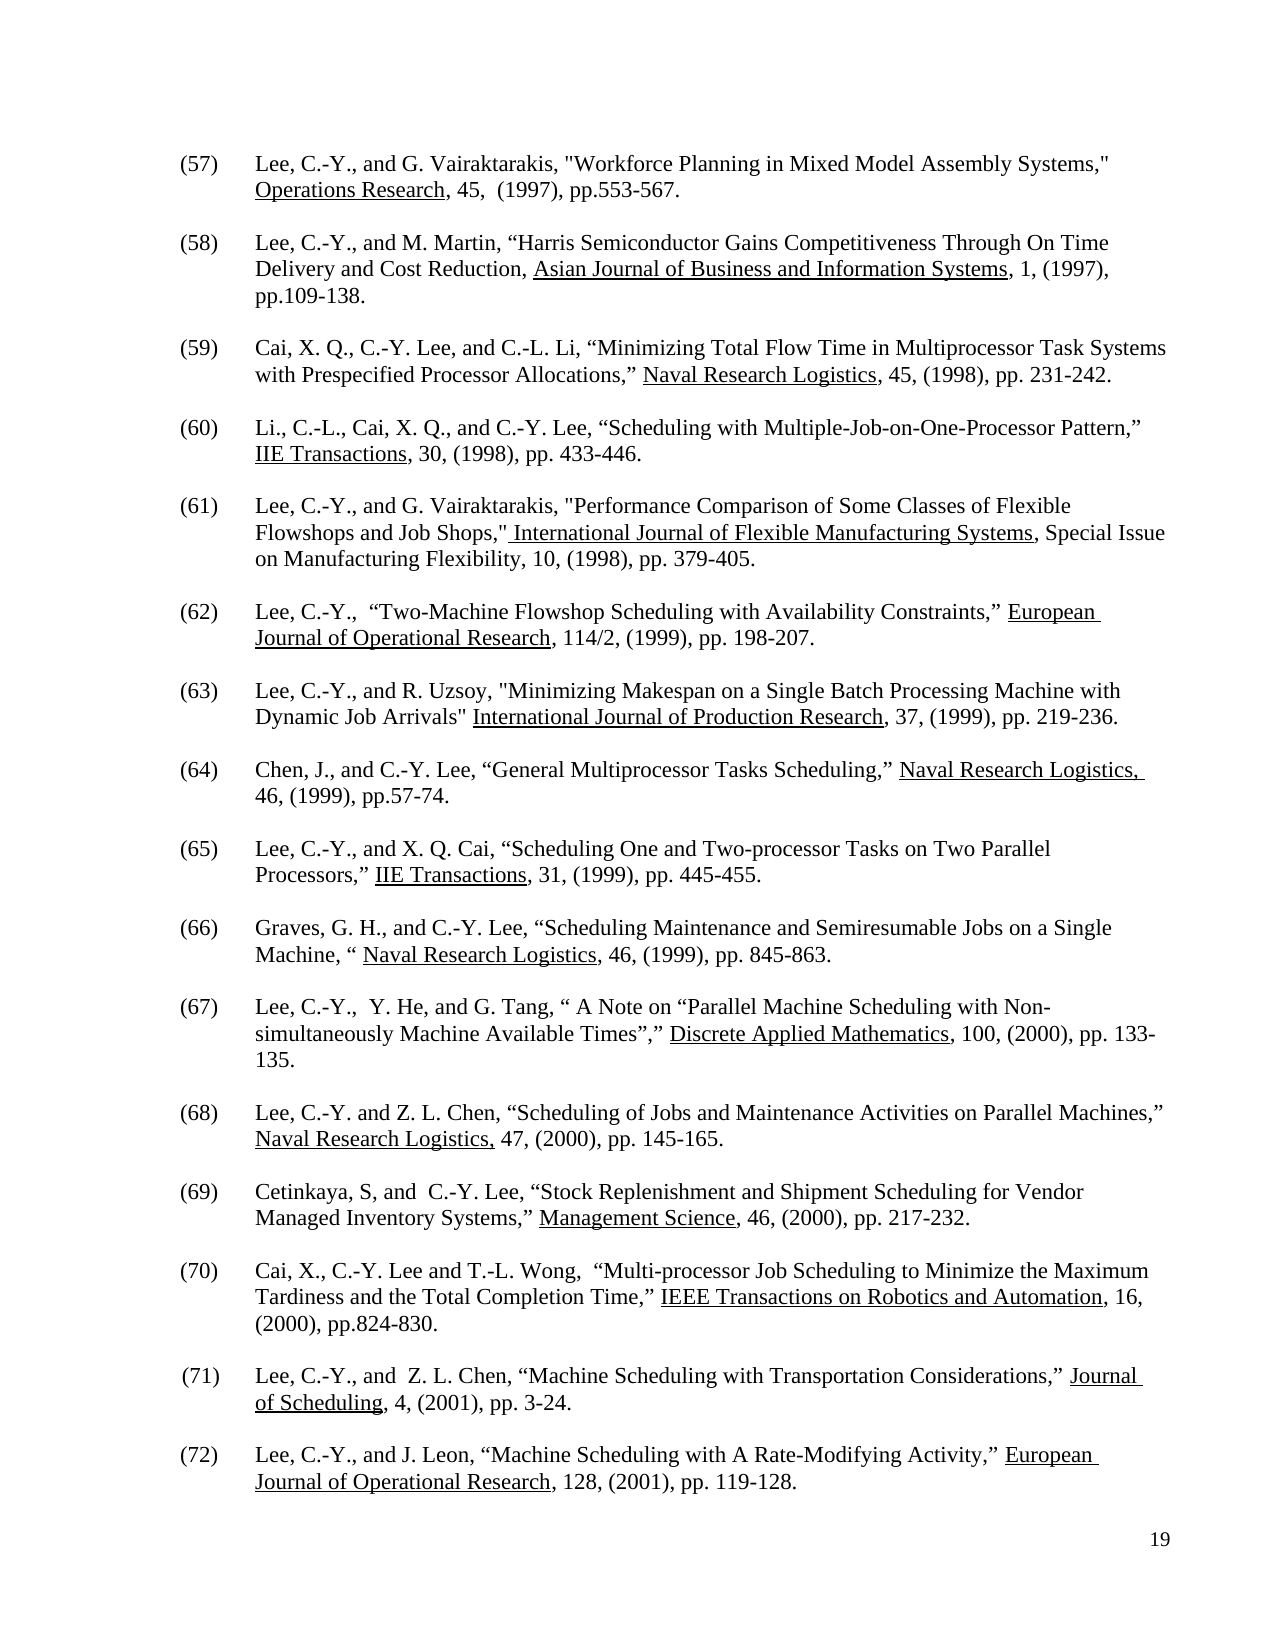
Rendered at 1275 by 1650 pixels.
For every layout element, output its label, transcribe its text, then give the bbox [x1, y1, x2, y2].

list Graves, G. H., and C.-Y. Lee, “Scheduling Maintenance and Semiresumable Jobs on a Single [180, 914, 1170, 941]
text Tardiness and the Total Completion Time,” IEEE Transactions on Robotics and Automation, 16, [180, 1283, 1170, 1309]
list Lee, C.-Y., and Z. L. Chen, “Machine Scheduling with Transportation Considerations,” Journal [182, 1362, 1170, 1389]
text (68) Lee, C.-Y. and Z. L. Chen, “Scheduling of Jobs and Maintenance Activities on Parallel Machines,” [180, 1099, 1170, 1125]
list Cai, X. Q., C.-Y. Lee, and C.-L. Li, “Minimizing Total Flow Time in Multiprocessor Task Systems with Prespecified Processor Allocations,” Naval Research Logistics, 45, (1998), pp. 231-242. [180, 334, 1170, 387]
list Lee, C.-Y., and G. Vairaktarakis, "Performance Comparison of Some Classes of Flexible Flowshops and Job Shops," International Journal of Flexible Manufacturing Systems, Special Issue on Manufacturing Flexibility, 10, (1998), pp. 379-405. [180, 493, 1170, 572]
text (72) Lee, C.-Y., and J. Leon, “Machine Scheduling with A Rate-Modifying Activity,” European [105, 1441, 1170, 1468]
list Lee, C.-Y., Y. He, and G. Tang, “ A Note on “Parallel Machine Scheduling with Non-simultaneously Machine Available Times”,” Discrete Applied Mathematics, 100, (2000), pp. 133-135. [180, 993, 1170, 1072]
text (60) Li., C.-L., Cai, X. Q., and C.-Y. Lee, “Scheduling with Multiple-Job-on-One-Processor Pattern,” IIE Transactions, 30, (1998), pp. 433-446. [105, 413, 1170, 466]
text of Scheduling, 4, (2001), pp. 3-24. [182, 1389, 1170, 1415]
text Machine, “ Naval Research Logistics, 46, (1999), pp. 845-863. [180, 941, 1170, 967]
text (2000), pp.824-830. [180, 1309, 1170, 1336]
list Lee, C.-Y., and X. Q. Cai, “Scheduling One and Two-processor Tasks on Two Parallel Processors,” IIE Transactions, 31, (1999), pp. 445-455. [180, 835, 1170, 888]
text Journal of Operational Research, 114/2, (1999), pp. 198-207. [180, 624, 1170, 651]
text (57) Lee, C.-Y., and G. Vairaktarakis, "Workforce Planning in Mixed Model Assembly Systems," Operations Research, 45, (1997), pp.553-567. [180, 150, 1170, 203]
list Lee, C.-Y., “Two-Machine Flowshop Scheduling with Availability Constraints,” European [180, 598, 1170, 624]
text (70) Cai, X., C.-Y. Lee and T.-L. Wong, “Multi-processor Job Scheduling to Minimize the Maximum [180, 1257, 1170, 1283]
list Chen, J., and C.-Y. Lee, “General Multiprocessor Tasks Scheduling,” Naval Research Logistics, 46, (1999), pp.57-74. [180, 756, 1170, 809]
text Journal of Operational Research, 128, (2001), pp. 119-128. [180, 1468, 1170, 1494]
list Lee, C.-Y., and R. Uzsoy, "Minimizing Makespan on a Single Batch Processing Machine with Dynamic Job Arrivals" International Journal of Production Research, 37, (1999), pp. 219-236. [180, 677, 1170, 730]
text (69) Cetinkaya, S, and C.-Y. Lee, “Stock Replenishment and Shipment Scheduling for Vendor [180, 1178, 1170, 1204]
text (58) Lee, C.-Y., and M. Martin, “Harris Semiconductor Gains Competitiveness Through On Time Delivery and Cost Reduction, Asian Journal of Business and Information Systems, 1, (1997), pp.109-138. [105, 229, 1170, 308]
text Naval Research Logistics, 47, (2000), pp. 145-165. [180, 1125, 1170, 1151]
text Managed Inventory Systems,” Management Science, 46, (2000), pp. 217-232. [180, 1204, 1170, 1231]
